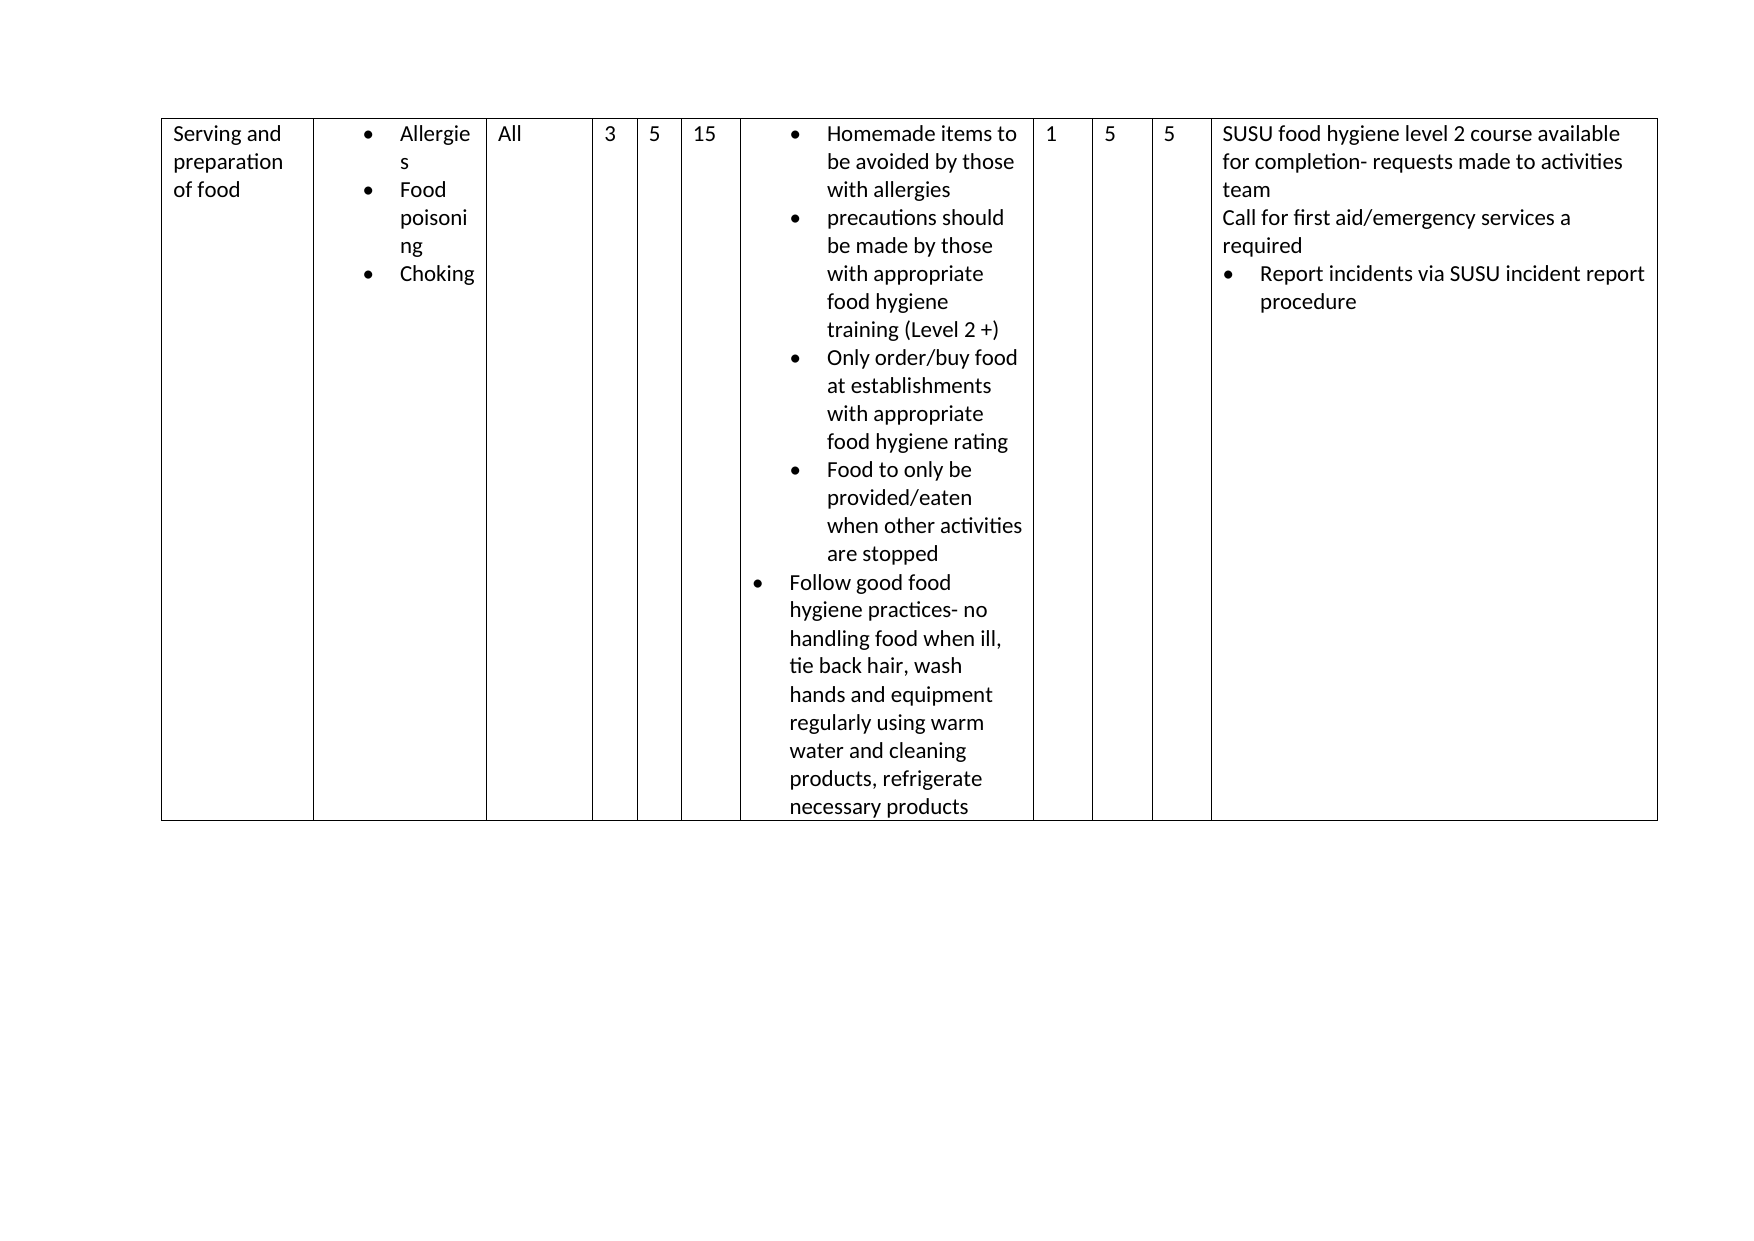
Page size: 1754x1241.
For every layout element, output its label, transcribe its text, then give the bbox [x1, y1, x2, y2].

table_cell Allergies Food poisoning Choking [314, 119, 486, 820]
table_cell SUSU food hygiene level 2 course available for completion- requests made to activities team Call for first aid/emergency services a required Report incidents via SUSU incident report procedure [1212, 119, 1657, 820]
table_cell 5 [1153, 119, 1211, 820]
table_cell 3 [593, 119, 637, 820]
table_cell 15 [682, 119, 740, 820]
table_cell 5 [638, 119, 681, 820]
table_cell Serving and preparation of food [162, 119, 313, 820]
table_cell Homemade items to be avoided by those with allergies precautions should be made by those with appropriate food hygiene training (Level 2 +) Only order/buy food at establishments with appropriate food hygiene rating Food to only be provided/eaten when other activities are stopped Follow good food hygiene practices- no handling food when ill, tie back hair, wash hands and equipment regularly using warm water and cleaning products, refrigerate necessary products [741, 119, 1033, 820]
table_cell 1 [1034, 119, 1092, 820]
table_cell All [487, 119, 592, 820]
table_cell 5 [1093, 119, 1152, 820]
